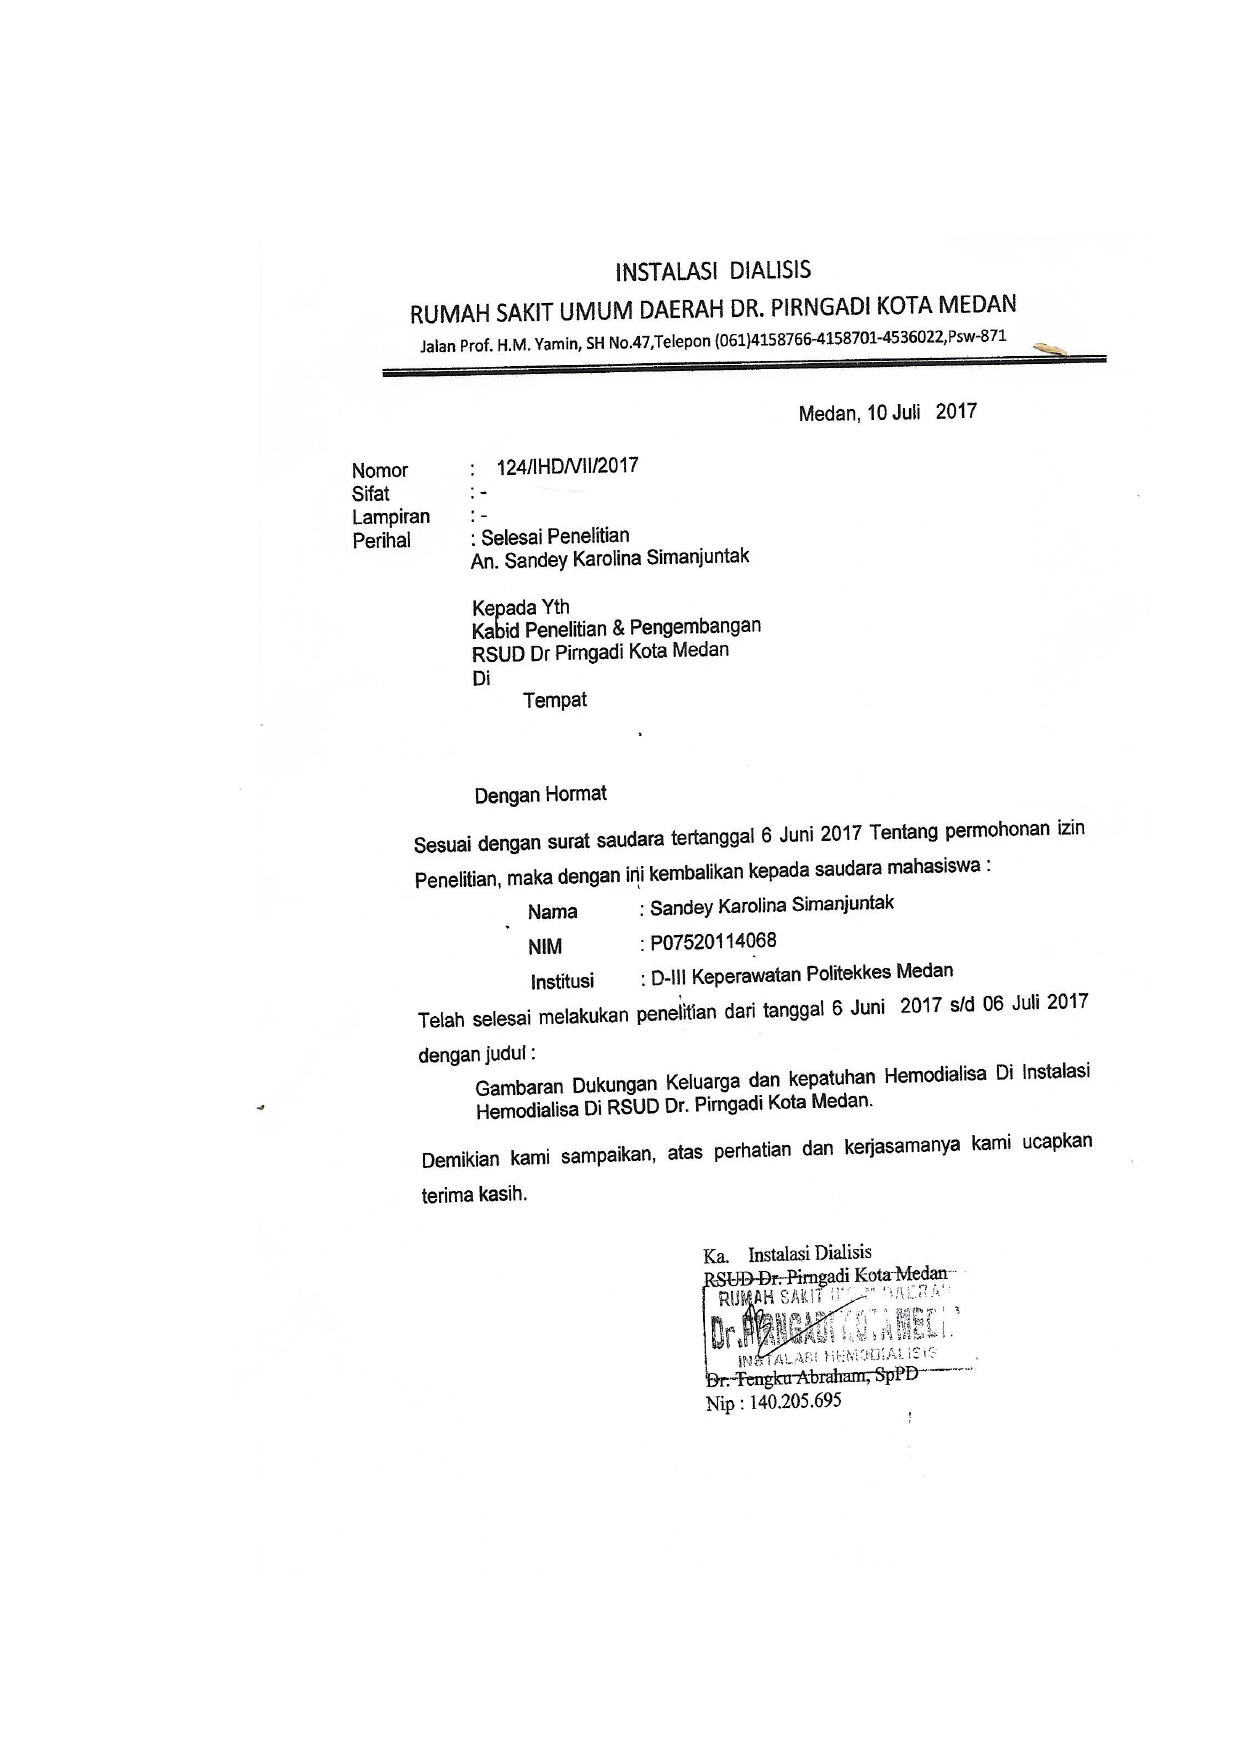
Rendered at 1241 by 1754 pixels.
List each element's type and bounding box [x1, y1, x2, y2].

picture [236, 236, 1149, 1577]
